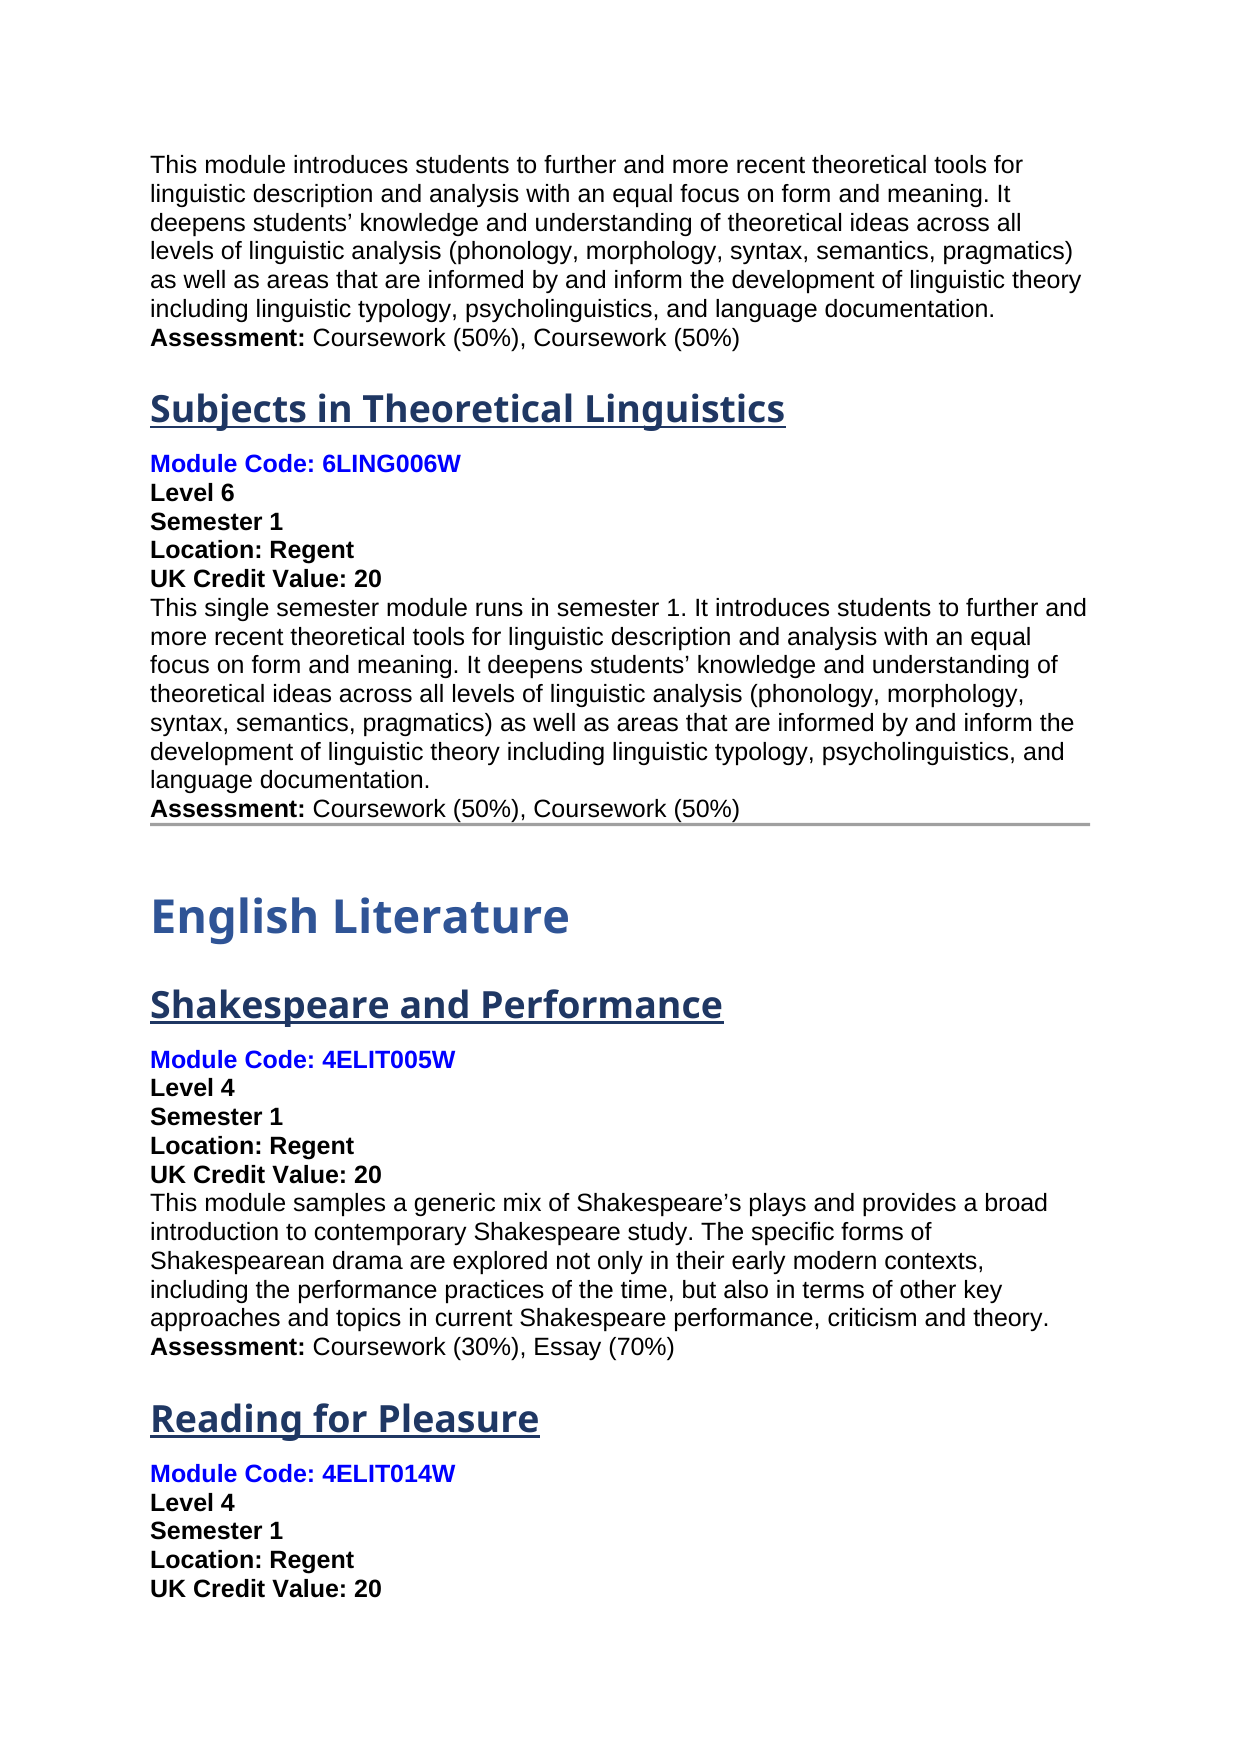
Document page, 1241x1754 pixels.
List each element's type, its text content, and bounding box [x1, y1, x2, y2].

text Level 4 [150, 1488, 1090, 1516]
text UK Credit Value: 20 [150, 1574, 1090, 1603]
text Level 6 [150, 478, 1090, 507]
text This single semester module runs in semester 1. It introduces students to further and more recent theoretical tools for linguistic description and analysis with an equal focus on form and meaning. It deepens students’ knowledge and understanding of theoretical ideas across all levels of linguistic analysis (phonology, morphology, syntax, semantics, pragmatics) as well as areas that are informed by and inform the development of linguistic theory including linguistic typology, psycholinguistics, and language documentation. Assessment: Coursework (50%), Coursework (50%) [150, 593, 1090, 822]
subtitle English Literature [150, 883, 1090, 947]
text This module samples a generic mix of Shakespeare’s plays and provides a broad introduction to contemporary Shakespeare study. The specific forms of Shakespearean drama are explored not only in their early modern contexts, including the performance practices of the time, but also in terms of other key approaches and topics in current Shakespeare performance, criticism and theory. Assessment: Coursework (30%), Essay (70%) [150, 1188, 1090, 1361]
text Module Code: 4ELIT014W [150, 1459, 1090, 1488]
text Location: Regent [150, 535, 1090, 564]
text UK Credit Value: 20 [150, 564, 1090, 593]
text Semester 1 [150, 1102, 1090, 1131]
text Module Code: 4ELIT005W [150, 1045, 1090, 1073]
subtitle Shakespeare and Performance [150, 978, 1090, 1029]
text Location: Regent [150, 1545, 1090, 1574]
text Location: Regent [150, 1131, 1090, 1160]
text Level 4 [150, 1073, 1090, 1102]
text UK Credit Value: 20 [150, 1160, 1090, 1188]
text Semester 1 [150, 507, 1090, 535]
subtitle Reading for Pleasure [150, 1392, 1090, 1443]
subtitle Subjects in Theoretical Linguistics [150, 382, 1090, 433]
text Semester 1 [150, 1516, 1090, 1545]
text This module introduces students to further and more recent theoretical tools for linguistic description and analysis with an equal focus on form and meaning. It deepens students’ knowledge and understanding of theoretical ideas across all levels of linguistic analysis (phonology, morphology, syntax, semantics, pragmatics) as well as areas that are informed by and inform the development of linguistic theory including linguistic typology, psycholinguistics, and language documentation. Assessment: Coursework (50%), Coursework (50%) [150, 150, 1090, 351]
text Module Code: 6LING006W [150, 449, 1090, 478]
